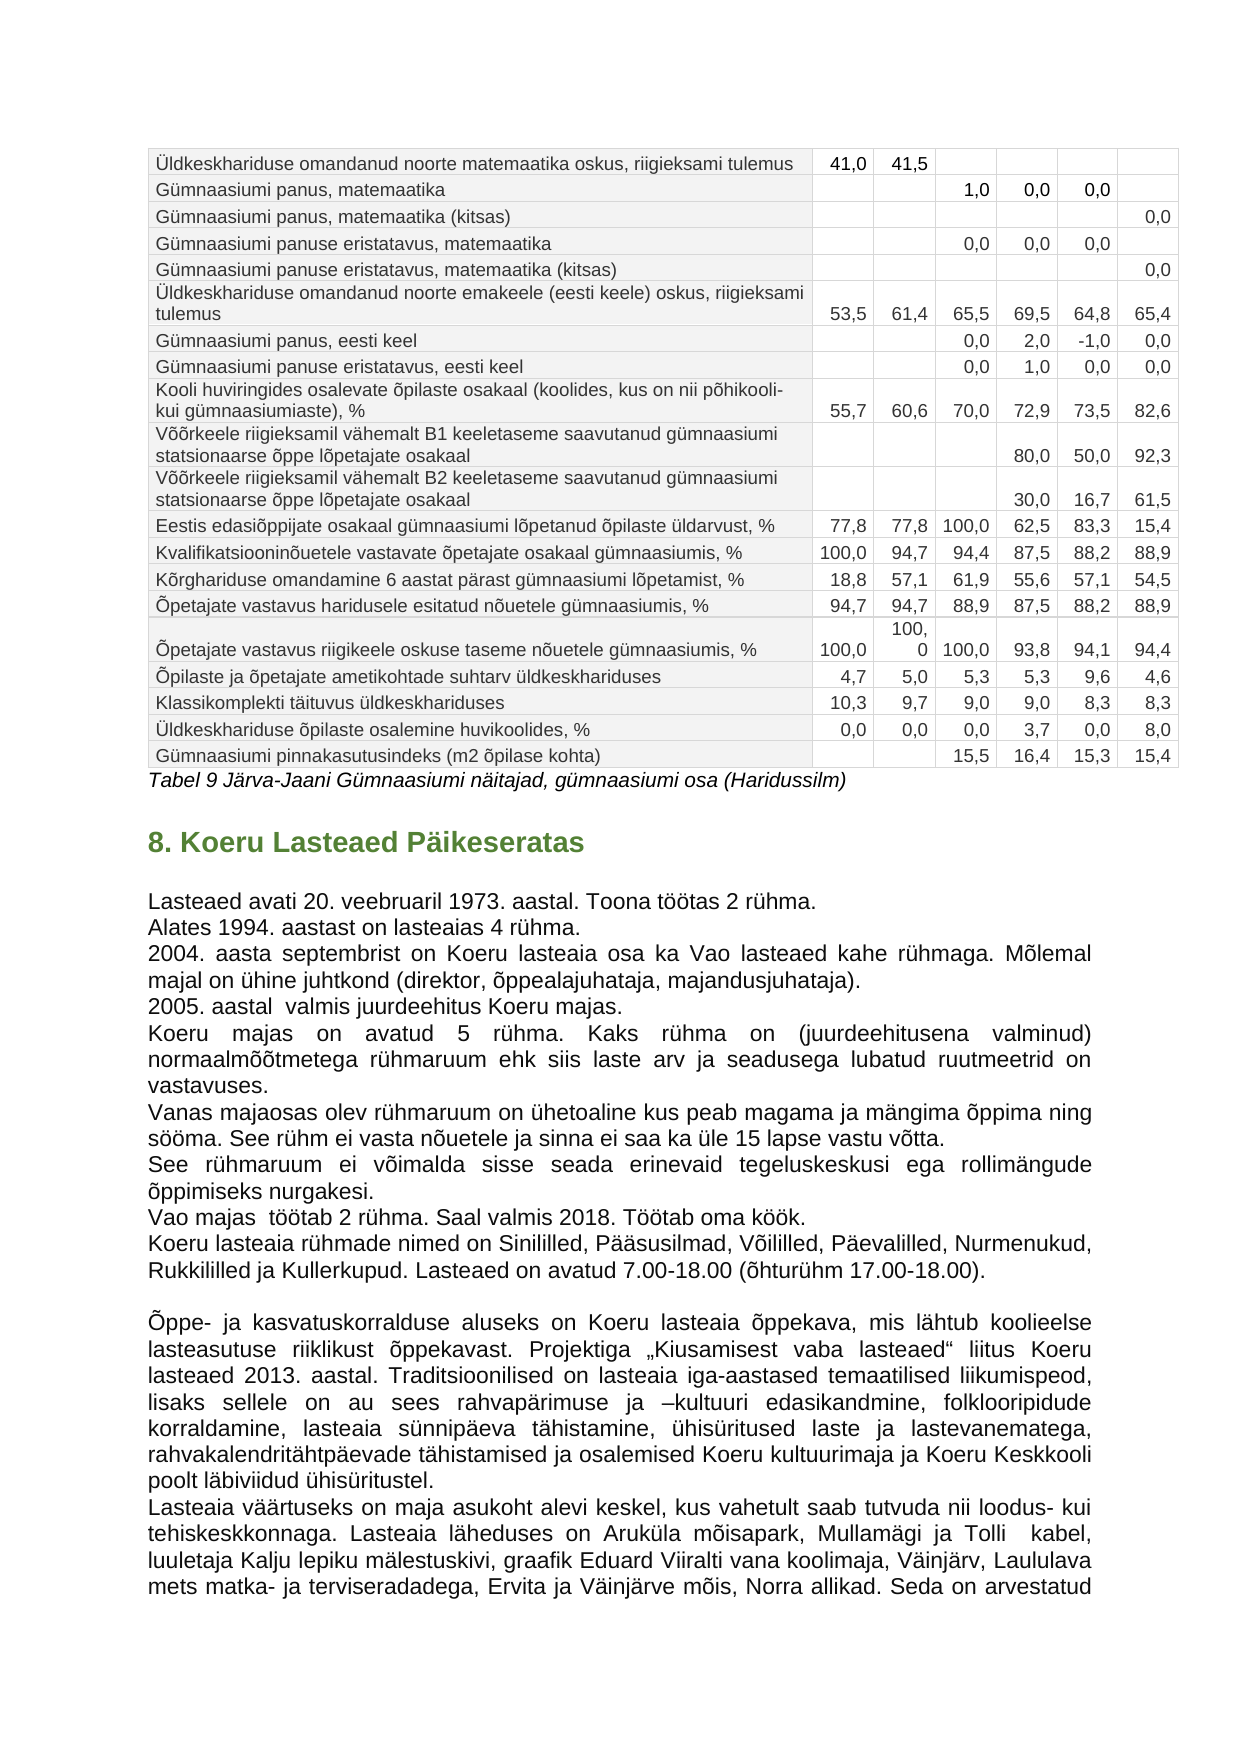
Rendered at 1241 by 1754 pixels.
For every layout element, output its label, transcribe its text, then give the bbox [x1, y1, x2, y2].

table_cell 64,8 [1058, 281, 1117, 324]
table_cell 2,0 [997, 326, 1057, 351]
table_cell 10,3 [813, 688, 873, 714]
table_cell 8,3 [1058, 688, 1117, 714]
table_cell 3,7 [997, 715, 1057, 740]
table_cell [936, 423, 996, 466]
table_cell [997, 255, 1057, 280]
table_cell Kooli huviringides osalevate õpilaste osakaal (koolides, kus on nii põhikooli- kui gümnaasiumiaste), % [149, 379, 812, 422]
table_cell 0,0 [1058, 352, 1117, 378]
table_cell [936, 467, 996, 510]
table_cell [813, 741, 873, 767]
table_cell 82,6 [1118, 379, 1178, 422]
table_cell [1058, 202, 1117, 227]
table_cell 94,1 [1058, 618, 1117, 661]
table_cell 0,0 [997, 175, 1057, 201]
table_cell Üldkeskhariduse omandanud noorte matemaatika oskus, riigieksami tulemus [149, 149, 812, 174]
table_cell 94,7 [874, 538, 935, 563]
table_cell 100,0 [936, 511, 996, 537]
table_cell [874, 202, 935, 227]
table_cell 65,4 [1118, 281, 1178, 324]
table_cell [1118, 175, 1178, 201]
table_cell 88,9 [936, 591, 996, 616]
table_cell 0,0 [1058, 228, 1117, 254]
table_cell 9,0 [997, 688, 1057, 714]
text See rühmaruum ei võimalda sisse seada erinevaid tegeluskeskusi ega rollimängude õppimiseks nurgakesi. [148, 1151, 1093, 1204]
table_cell Õpilaste ja õpetajate ametikohtade suhtarv üldkeskhariduses [149, 662, 812, 687]
table_cell [1118, 149, 1178, 174]
table_cell [874, 326, 935, 351]
table_cell 92,3 [1118, 423, 1178, 466]
table_cell [874, 741, 935, 767]
table_cell [874, 423, 935, 466]
table_cell 0,0 [874, 715, 935, 740]
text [148, 1494, 1093, 1599]
table_cell 88,9 [1118, 538, 1178, 563]
table_cell 0,0 [1118, 352, 1178, 378]
table_cell [936, 149, 996, 174]
table_cell 60,6 [874, 379, 935, 422]
table_cell 0,0 [936, 715, 996, 740]
table_cell 69,5 [997, 281, 1057, 324]
table_cell 70,0 [936, 379, 996, 422]
table_cell Kõrghariduse omandamine 6 aastat pärast gümnaasiumi lõpetamist, % [149, 564, 812, 590]
table_cell 61,9 [936, 564, 996, 590]
table_cell 87,5 [997, 591, 1057, 616]
table_cell [1058, 255, 1117, 280]
table_cell Võõrkeele riigieksamil vähemalt B1 keeletaseme saavutanud gümnaasiumi statsionaarse õppe lõpetajate osakaal [149, 423, 812, 466]
table_cell [813, 175, 873, 201]
table_cell 77,8 [874, 511, 935, 537]
table_cell 0,0 [997, 228, 1057, 254]
table_cell 1,0 [997, 352, 1057, 378]
table_cell Üldkeskhariduse õpilaste osalemine huvikoolides, % [149, 715, 812, 740]
table_cell 55,6 [997, 564, 1057, 590]
table_cell 30,0 [997, 467, 1057, 510]
table_cell 15,4 [1118, 511, 1178, 537]
table_cell 88,2 [1058, 591, 1117, 616]
table_cell Gümnaasiumi panus, eesti keel [149, 326, 812, 351]
table_cell 55,7 [813, 379, 873, 422]
table_cell 18,8 [813, 564, 873, 590]
table_cell [813, 228, 873, 254]
table_cell 5,0 [874, 662, 935, 687]
table_cell [997, 149, 1057, 174]
table_cell Õpetajate vastavus riigikeele oskuse taseme nõuetele gümnaasiumis, % [149, 618, 812, 661]
table_cell Gümnaasiumi panuse eristatavus, matemaatika (kitsas) [149, 255, 812, 280]
table_cell 77,8 [813, 511, 873, 537]
table_cell 0,0 [1058, 715, 1117, 740]
table_cell Gümnaasiumi panus, matemaatika [149, 175, 812, 201]
table_cell [874, 467, 935, 510]
table_cell Kvalifikatsiooninõuetele vastavate õpetajate osakaal gümnaasiumis, % [149, 538, 812, 563]
table_cell 61,5 [1118, 467, 1178, 510]
text Koeru majas on avatud 5 rühma. Kaks rühma on (juurdeehitusena valminud) normaalmõõtmetega rühmaruum ehk siis laste arv ja seadusega lubatud ruutmeetrid on vastavuses. [148, 1019, 1093, 1098]
table_cell 62,5 [997, 511, 1057, 537]
text Vanas majaosas olev rühmaruum on ühetoaline kus peab magama ja mängima õppima ning sööma. See rühm ei vasta nõuetele ja sinna ei saa ka üle 15 lapse vastu võtta. [148, 1098, 1093, 1151]
table_cell [936, 255, 996, 280]
text 2005. aastal valmis juurdeehitus Koeru majas. [148, 993, 1093, 1019]
text Tabel 9 Järva-Jaani Gümnaasiumi näitajad, gümnaasiumi osa (Haridussilm) [148, 768, 1093, 792]
table_cell 0,0 [1118, 202, 1178, 227]
table_cell 16,4 [997, 741, 1057, 767]
table_cell [997, 202, 1057, 227]
table_cell 41,5 [874, 149, 935, 174]
table_cell 5,3 [997, 662, 1057, 687]
text Õppe- ja kasvatuskorralduse aluseks on Koeru lasteaia õppekava, mis lähtub koolieelse lasteasutuse riiklikust õppekavast. Projektiga „Kiusamisest vaba lasteaed“ liitus Koeru lasteaed 2013. aastal. Traditsioonilised on lasteaia iga-aastased temaatilised liikumispeod, lisaks sellele on au sees rahvapärimuse ja –kultuuri edasikandmine, folklooripidude korraldamine, lasteaia sünnipäeva tähistamine, ühisüritused laste ja lastevanematega, rahvakalendritähtpäevade tähistamised ja osalemised Koeru kultuurimaja ja Koeru Keskkooli poolt läbiviidud ühisüritustel. [148, 1309, 1093, 1494]
table_cell 94,7 [813, 591, 873, 616]
table_cell [813, 255, 873, 280]
table_cell 0,0 [1058, 175, 1117, 201]
table_cell 0,0 [936, 326, 996, 351]
table_cell 9,7 [874, 688, 935, 714]
table_cell 15,5 [936, 741, 996, 767]
table_cell 0,0 [936, 352, 996, 378]
text 8. Koeru Lasteaed Päikeseratas [148, 825, 1093, 859]
table_cell 80,0 [997, 423, 1057, 466]
text Koeru lasteaia rühmade nimed on Sinililled, Pääsusilmad, Võililled, Päevalilled, Nurmenukud, Rukkililled ja Kullerkupud. Lasteaed on avatud 7.00-18.00 (õhturühm 17.00-18.00). [148, 1230, 1093, 1283]
table_cell 0,0 [1118, 255, 1178, 280]
table_cell 88,2 [1058, 538, 1117, 563]
table_cell 73,5 [1058, 379, 1117, 422]
table_cell 87,5 [997, 538, 1057, 563]
table_cell 4,7 [813, 662, 873, 687]
table_cell Klassikomplekti täituvus üldkeskhariduses [149, 688, 812, 714]
table_cell 100,0 [813, 538, 873, 563]
table_cell 9,6 [1058, 662, 1117, 687]
table_cell 1,0 [936, 175, 996, 201]
table_cell 0,0 [936, 228, 996, 254]
table_cell 8,3 [1118, 688, 1178, 714]
table_cell [874, 228, 935, 254]
table_cell 65,5 [936, 281, 996, 324]
table_cell Eestis edasiõppijate osakaal gümnaasiumi lõpetanud õpilaste üldarvust, % [149, 511, 812, 537]
table_cell 57,1 [874, 564, 935, 590]
table_cell 83,3 [1058, 511, 1117, 537]
table_cell [813, 352, 873, 378]
table_cell 15,4 [1118, 741, 1178, 767]
table_cell Üldkeskhariduse omandanud noorte emakeele (eesti keele) oskus, riigieksami tulemus [149, 281, 812, 324]
table_cell 100,0 [874, 618, 935, 661]
table_cell [813, 423, 873, 466]
table_cell 100,0 [813, 618, 873, 661]
text 2004. aasta septembrist on Koeru lasteaia osa ka Vao lasteaed kahe rühmaga. Mõlemal majal on ühine juhtkond (direktor, õppealajuhataja, majandusjuhataja). [148, 940, 1093, 993]
table_cell [936, 202, 996, 227]
table_cell Gümnaasiumi panuse eristatavus, matemaatika [149, 228, 812, 254]
table_cell Gümnaasiumi pinnakasutusindeks (m2 õpilase kohta) [149, 741, 812, 767]
table_cell 16,7 [1058, 467, 1117, 510]
table_cell 54,5 [1118, 564, 1178, 590]
table_cell [874, 352, 935, 378]
table_cell 61,4 [874, 281, 935, 324]
table_cell 8,0 [1118, 715, 1178, 740]
table_cell 94,4 [1118, 618, 1178, 661]
table_cell 0,0 [1118, 326, 1178, 351]
table_cell 94,4 [936, 538, 996, 563]
table_cell 88,9 [1118, 591, 1178, 616]
table_cell 93,8 [997, 618, 1057, 661]
table_cell [813, 467, 873, 510]
table_cell 53,5 [813, 281, 873, 324]
table_cell 9,0 [936, 688, 996, 714]
table_cell [874, 175, 935, 201]
table_cell [813, 202, 873, 227]
table_cell [874, 255, 935, 280]
table_cell 41,0 [813, 149, 873, 174]
table_cell [813, 326, 873, 351]
table_cell 4,6 [1118, 662, 1178, 687]
table_cell 72,9 [997, 379, 1057, 422]
table_cell -1,0 [1058, 326, 1117, 351]
table_cell 94,7 [874, 591, 935, 616]
table_cell [1058, 149, 1117, 174]
text Lasteaed avati 20. veebruaril 1973. aastal. Toona töötas 2 rühma. [148, 888, 1093, 914]
table_cell [1118, 228, 1178, 254]
table_cell 57,1 [1058, 564, 1117, 590]
text Alates 1994. aastast on lasteaias 4 rühma. [148, 914, 1093, 940]
table_cell 15,3 [1058, 741, 1117, 767]
table_cell Võõrkeele riigieksamil vähemalt B2 keeletaseme saavutanud gümnaasiumi statsionaarse õppe lõpetajate osakaal [149, 467, 812, 510]
table_cell 0,0 [813, 715, 873, 740]
table_cell Gümnaasiumi panus, matemaatika (kitsas) [149, 202, 812, 227]
table_cell 5,3 [936, 662, 996, 687]
table_cell Õpetajate vastavus haridusele esitatud nõuetele gümnaasiumis, % [149, 591, 812, 616]
text Vao majas töötab 2 rühma. Saal valmis 2018. Töötab oma köök. [148, 1204, 1093, 1230]
table_cell 50,0 [1058, 423, 1117, 466]
table_cell 100,0 [936, 618, 996, 661]
table_cell Gümnaasiumi panuse eristatavus, eesti keel [149, 352, 812, 378]
